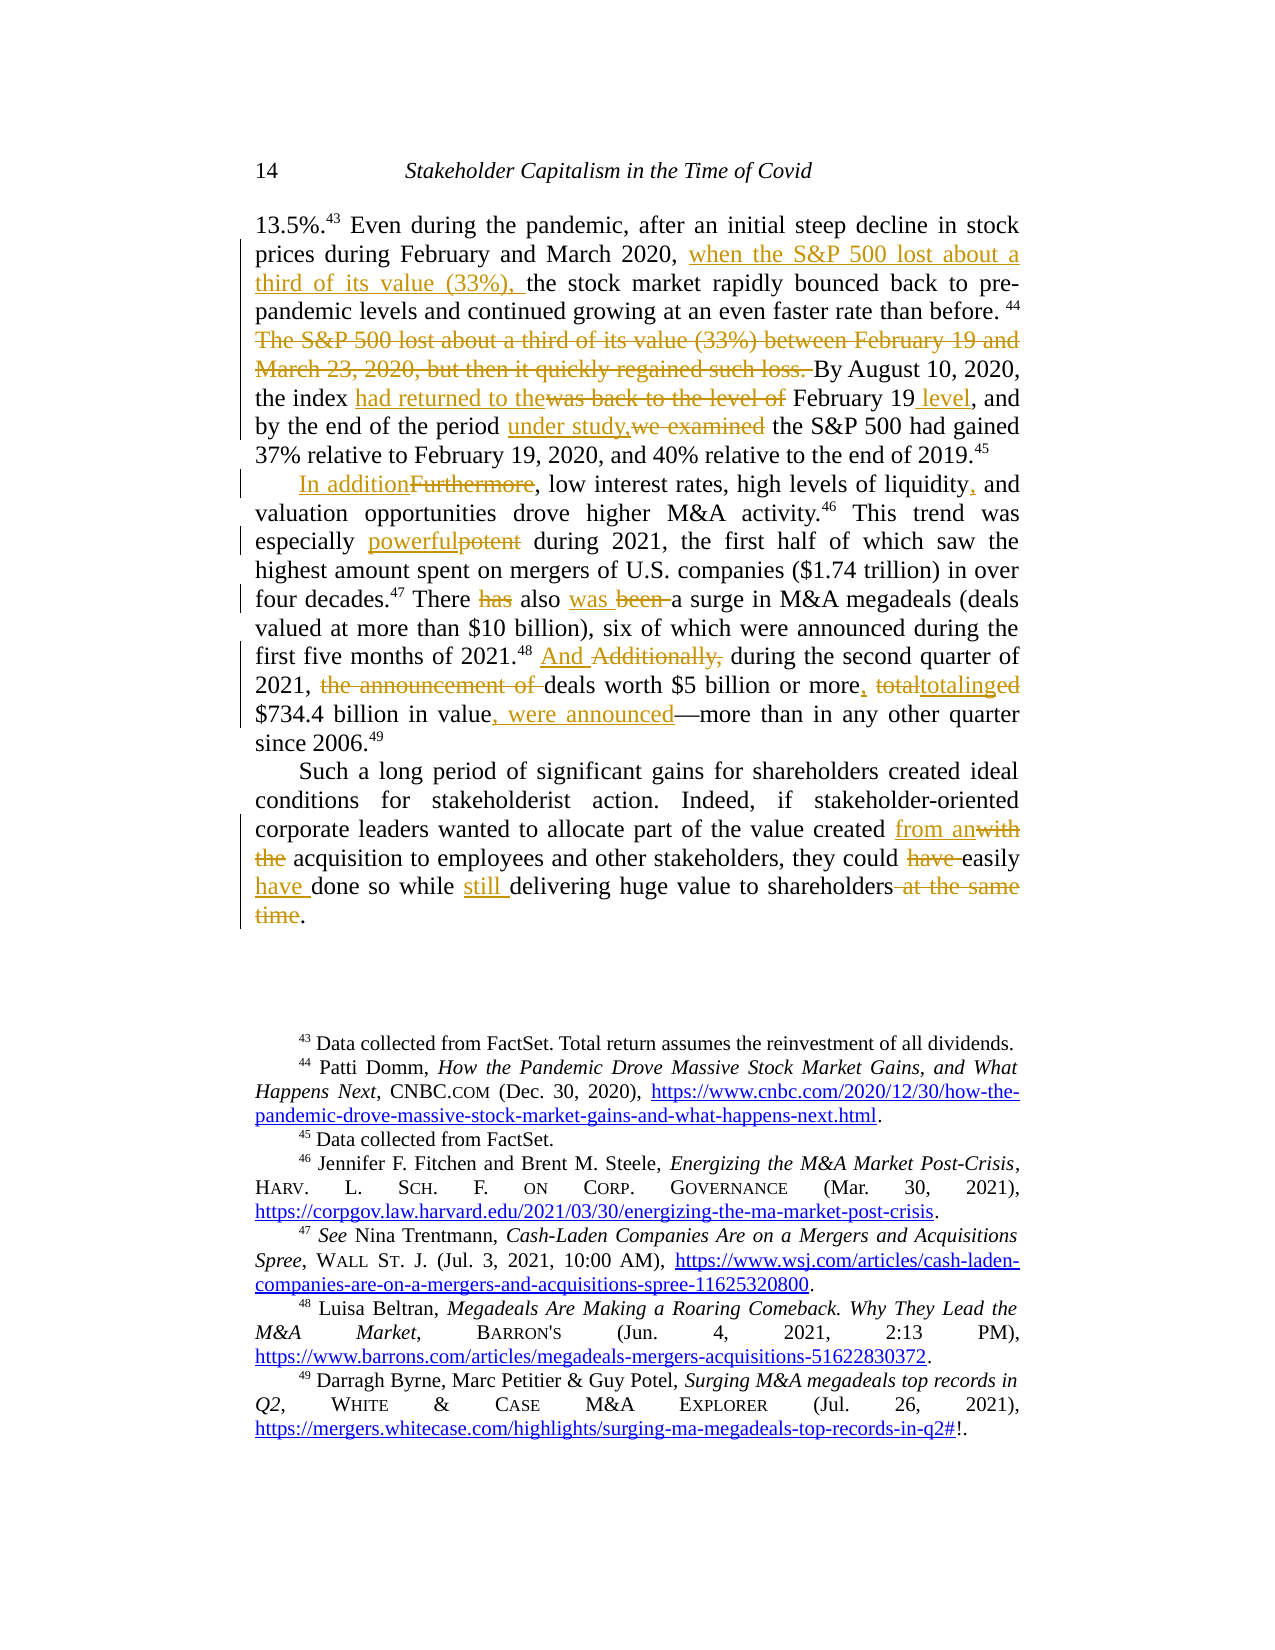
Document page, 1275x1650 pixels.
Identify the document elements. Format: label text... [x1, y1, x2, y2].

text Such a long period of significant gains for shareholders created ideal conditions for stakeholderist action. Indeed, if stakeholder-oriented corporate leaders wanted to allocate part of the value created acquisition to employees and other stakeholders, they could easily done so while delivering huge value to shareholders. [255, 756, 1020, 929]
text , low interest rates, high levels of liquidity and valuation opportunities drove higher M&A activity. This trend was especially during 2021, the first half of which saw the highest amount spent on mergers of U.S. companies ($1.74 trillion) in over four decades. There also a surge in M&A megadeals (deals valued at more than $10 billion), six of which were announced during the first five months of 2021. during the second quarter of 2021, deals worth $5 billion or more $734.4 billion in value—more than in any other quarter since 2006. [255, 469, 1020, 756]
text While the pandemic period was in many respects, it was not at all bad for shareholder. The C pandemic hit the United States after more than decade bull market: in the ten years from the end of 2009 to the end of 2019, the total shareholder return for the S&P 500 was 256%, equal to an annual return of 13.5%. Even during the pandemic, after an initial steep decline in stock prices during February and March 2020, the stock market rapidly bounced back to pre-pandemic levels and continued growing at an even faster rate than before. By August 10, 2020, the index February 19, and by the end of the period the S&P 500 had gained 37% relative to February 19, 2020, and 40% relative to the end of 2019. [255, 210, 1020, 341]
text While the pandemic period was in many respects, it was not at all bad for shareholder. The C pandemic hit the United States after more than decade bull market: in the ten years from the end of 2009 to the end of 2019, the total shareholder return for the S&P 500 was 256%, equal to an annual return of 13.5%. Even during the pandemic, after an initial steep decline in stock prices during February and March 2020, the stock market rapidly bounced back to pre-pandemic levels and continued growing at an even faster rate than before. By August 10, 2020, the index February 19, and by the end of the period the S&P 500 had gained 37% relative to February 19, 2020, and 40% relative to the end of 2019. [255, 342, 1020, 469]
